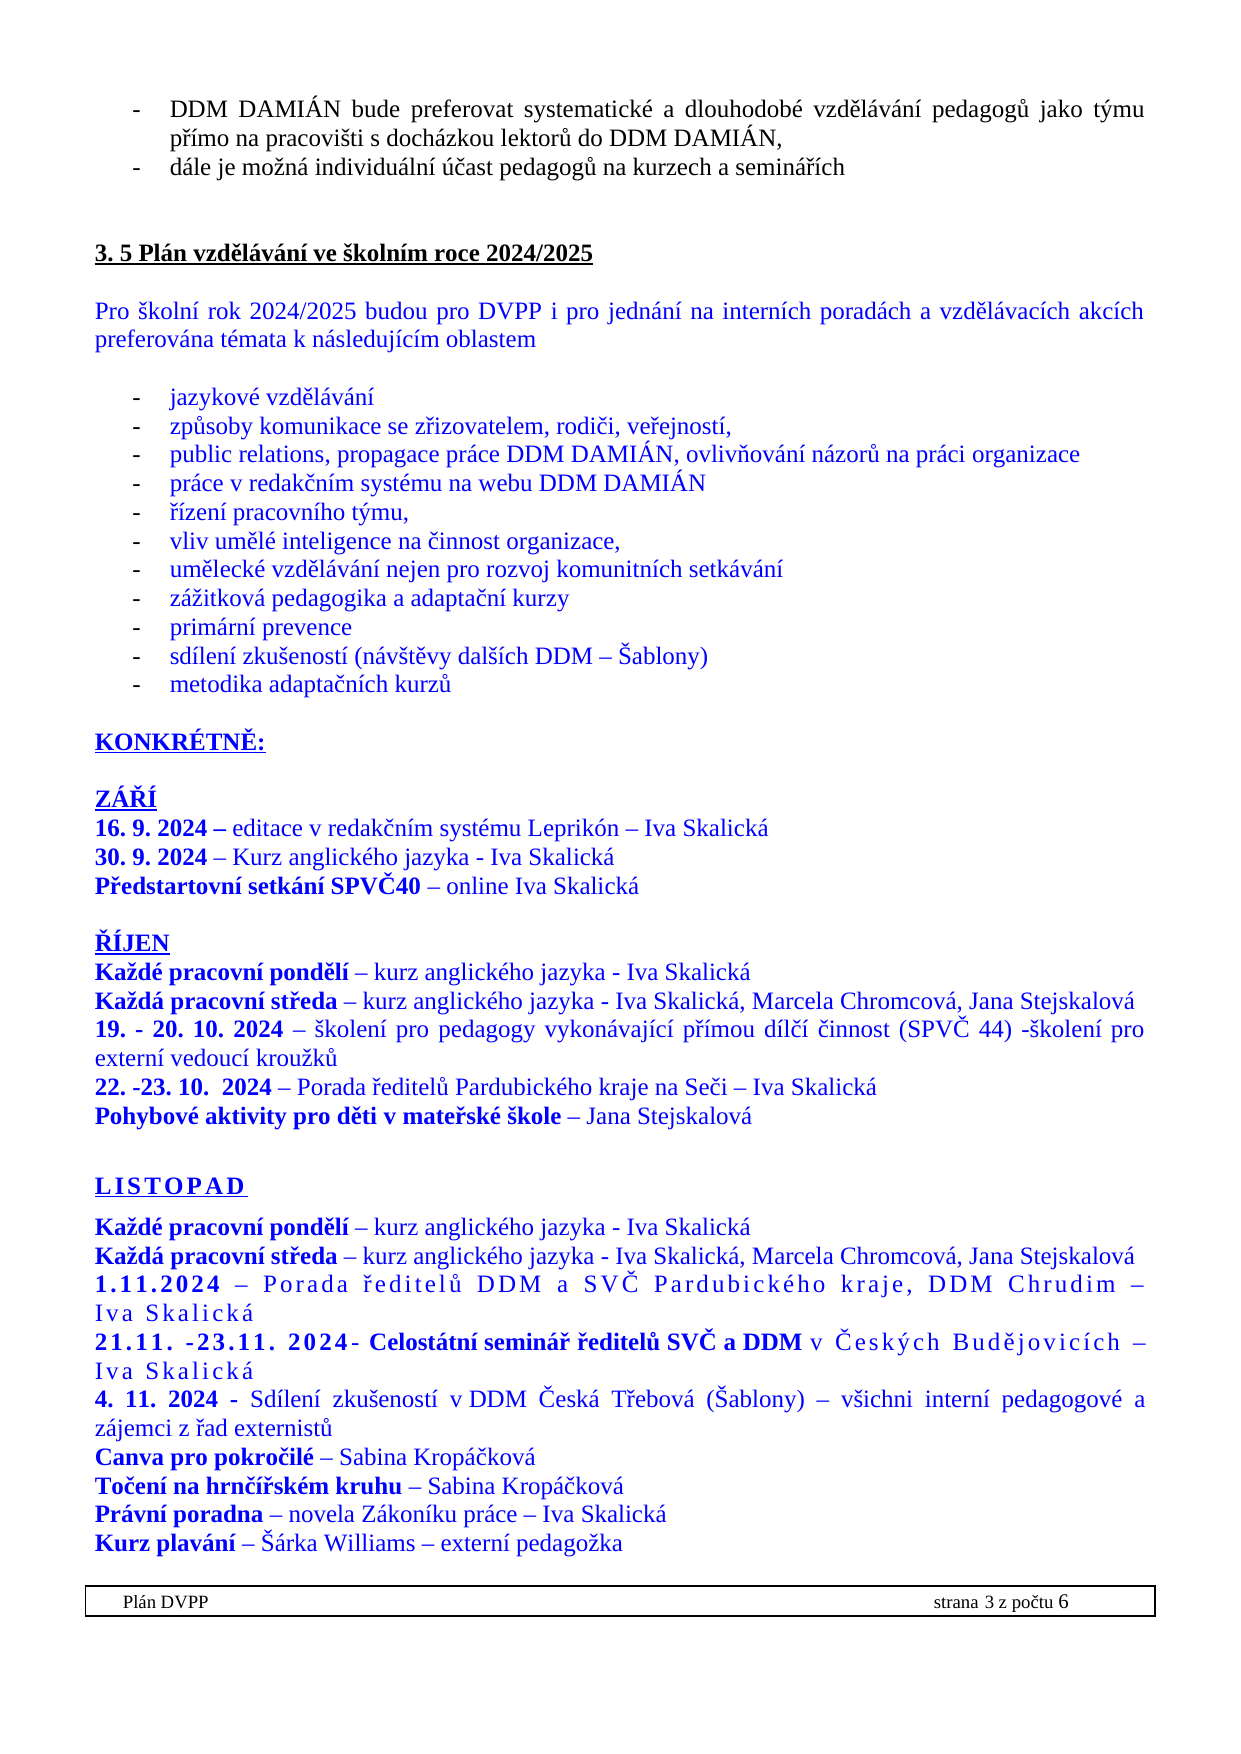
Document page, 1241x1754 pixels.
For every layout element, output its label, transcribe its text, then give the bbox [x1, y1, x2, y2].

text ŘÍJEN [94, 928, 1146, 957]
text 1.11.2024 – Porada ředitelů DDM a SVČ Pardubického kraje, DDM Chrudim – Iva Skalická [94, 1269, 1146, 1327]
list public relations, propagace práce DDM DAMIÁN, ovlivňování názorů na práci organizace [132, 439, 1146, 468]
text 30. 9. 2024 – Kurz anglického jazyka - Iva Skalická [94, 842, 1146, 871]
list umělecké vzdělávání nejen pro rozvoj komunitních setkávání [132, 554, 1146, 583]
list DDM DAMIÁN bude preferovat systematické a dlouhodobé vzdělávání pedagogů jako týmu přímo na pracovišti s docházkou lektorů do DDM DAMIÁN, [132, 94, 1146, 152]
text Každá pracovní středa – kurz anglického jazyka - Iva Skalická, Marcela Chromcová, Jana Stejskalová [94, 986, 1146, 1014]
text Právní poradna – novela Zákoníku práce – Iva Skalická [94, 1499, 1146, 1528]
list řízení pracovního týmu, [132, 497, 1146, 526]
list sdílení zkušeností (návštěvy dalších DDM – Šablony) [132, 641, 1146, 669]
text 4. 11. 2024 - Sdílení zkušeností v DDM Česká Třebová (Šablony) – všichni interní pedagogové a zájemci z řad externistů [94, 1384, 1146, 1442]
text Točení na hrnčířském kruhu – Sabina Kropáčková [94, 1471, 1146, 1499]
text 3. 5 Plán vzdělávání ve školním roce 2024/2025 [94, 238, 1146, 267]
list vliv umělé inteligence na činnost organizace, [132, 526, 1146, 554]
text 16. 9. 2024 – editace v redakčním systému Leprikón – Iva Skalická [94, 813, 1146, 842]
text 19. - 20. 10. 2024 – školení pro pedagogy vykonávající přímou dílčí činnost (SPVČ 44) -školení pro externí vedoucí kroužků [94, 1014, 1146, 1072]
list zážitková pedagogika a adaptační kurzy [132, 583, 1146, 612]
list způsoby komunikace se zřizovatelem, rodiči, veřejností, [132, 411, 1146, 439]
text Kurz plavání – Šárka Williams – externí pedagožka [94, 1528, 1146, 1557]
text KONKRÉTNĚ: [94, 727, 1146, 756]
text Každé pracovní pondělí – kurz anglického jazyka - Iva Skalická [94, 1212, 1146, 1241]
list práce v redakčním systému na webu DDM DAMIÁN [132, 468, 1146, 497]
list jazykové vzdělávání [132, 382, 1146, 411]
list metodika adaptačních kurzů [132, 669, 1146, 698]
text Pro školní rok 2024/2025 budou pro DVPP i pro jednání na interních poradách a vzdělávacích akcích preferována témata k následujícím oblastem [94, 296, 1146, 353]
text Pohybové aktivity pro děti v mateřské škole – Jana Stejskalová [94, 1101, 1146, 1129]
text Canva pro pokročilé – Sabina Kropáčková [94, 1442, 1146, 1471]
text 21.11. -23.11. 2024- Celostátní seminář ředitelů SVČ a DDM v Českých Budějovicích – Iva Skalická [94, 1327, 1146, 1384]
text 22. -23. 10. 2024 – Porada ředitelů Pardubického kraje na Seči – Iva Skalická [94, 1072, 1146, 1101]
text Každá pracovní středa – kurz anglického jazyka - Iva Skalická, Marcela Chromcová, Jana Stejskalová [94, 1241, 1146, 1269]
text Každé pracovní pondělí – kurz anglického jazyka - Iva Skalická [94, 957, 1146, 986]
text Předstartovní setkání SPVČ40 – online Iva Skalická [94, 871, 1146, 899]
text ZÁŘÍ [94, 784, 1146, 813]
list dále je možná individuální účast pedagogů na kurzech a seminářích [132, 152, 1146, 181]
text LISTOPAD [94, 1171, 1146, 1199]
list primární prevence [132, 612, 1146, 641]
